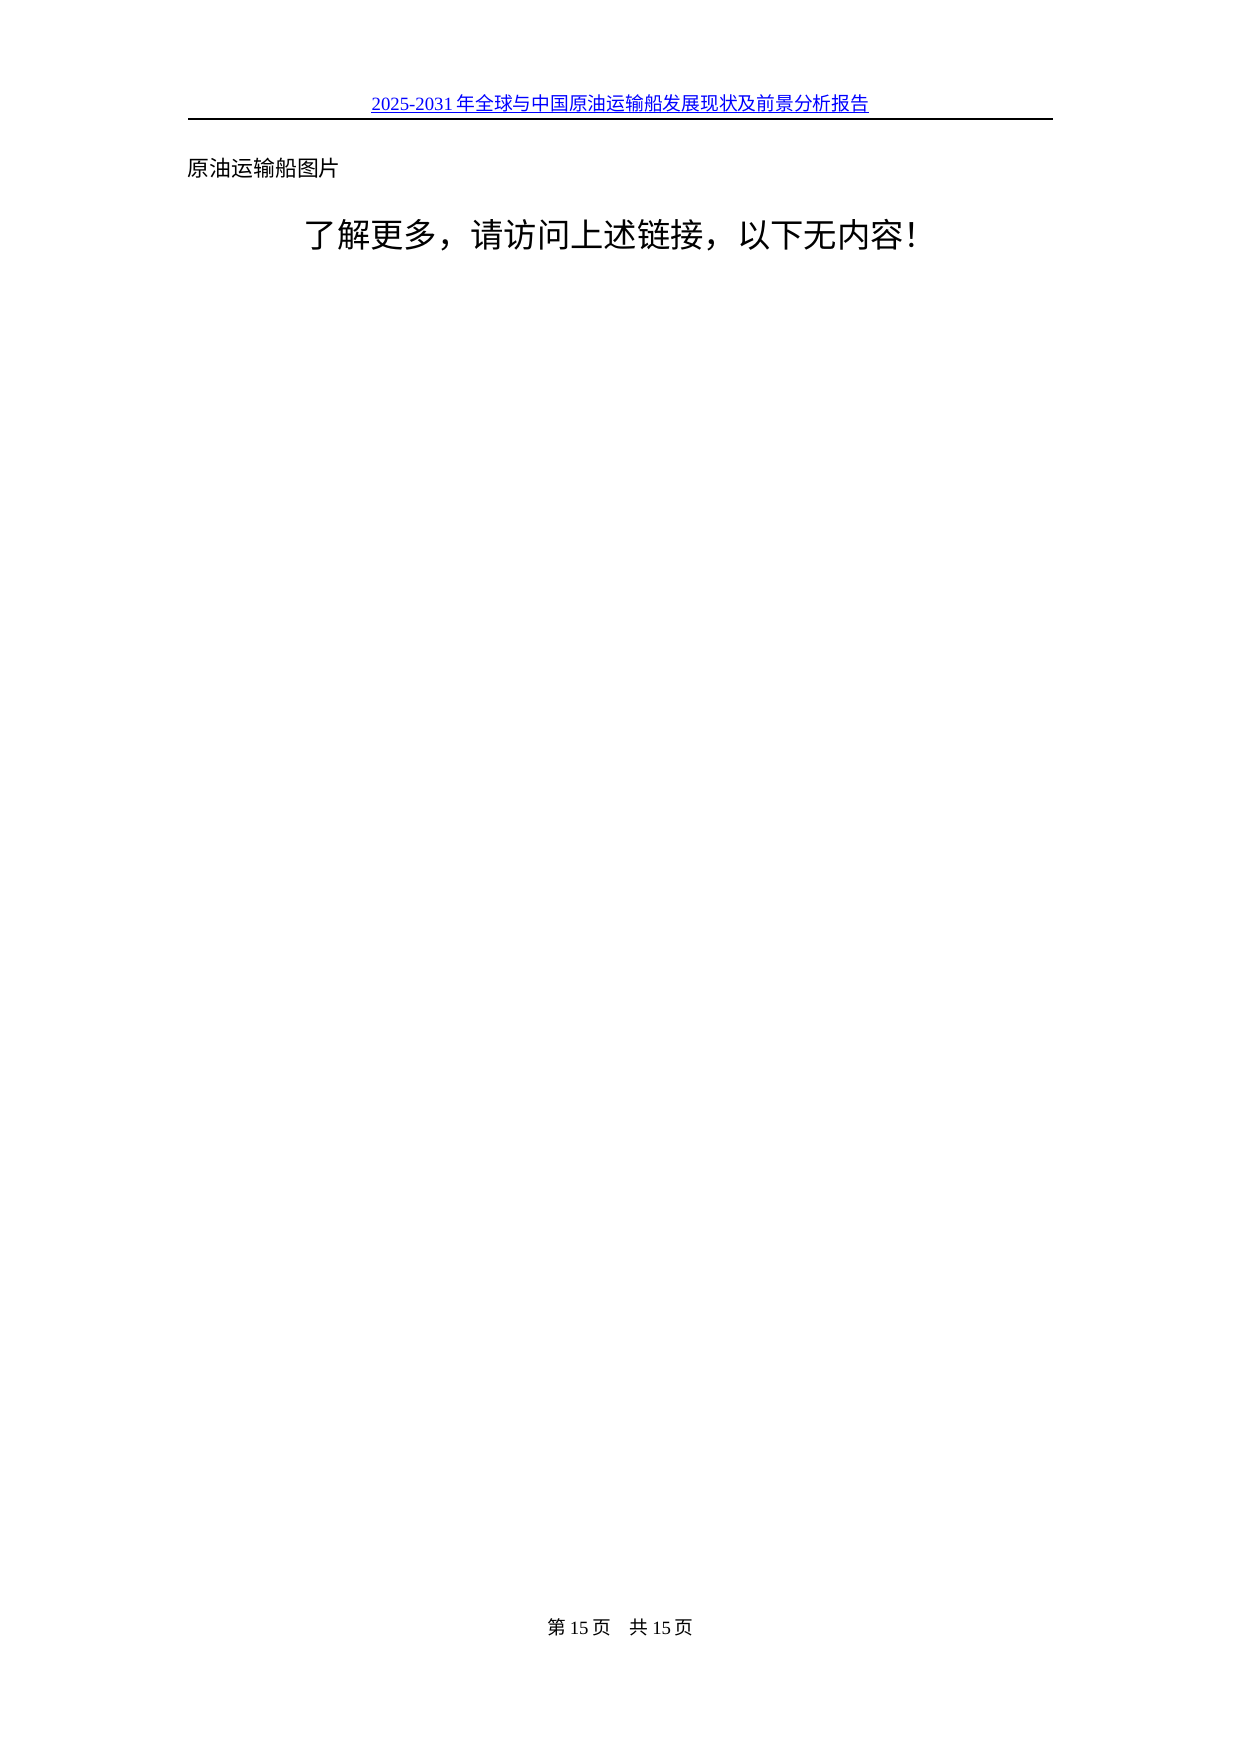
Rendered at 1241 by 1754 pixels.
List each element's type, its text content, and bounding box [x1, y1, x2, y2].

title 了解更多，请访问上述链接，以下无内容！ [187, 200, 1053, 265]
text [187, 150, 1053, 183]
